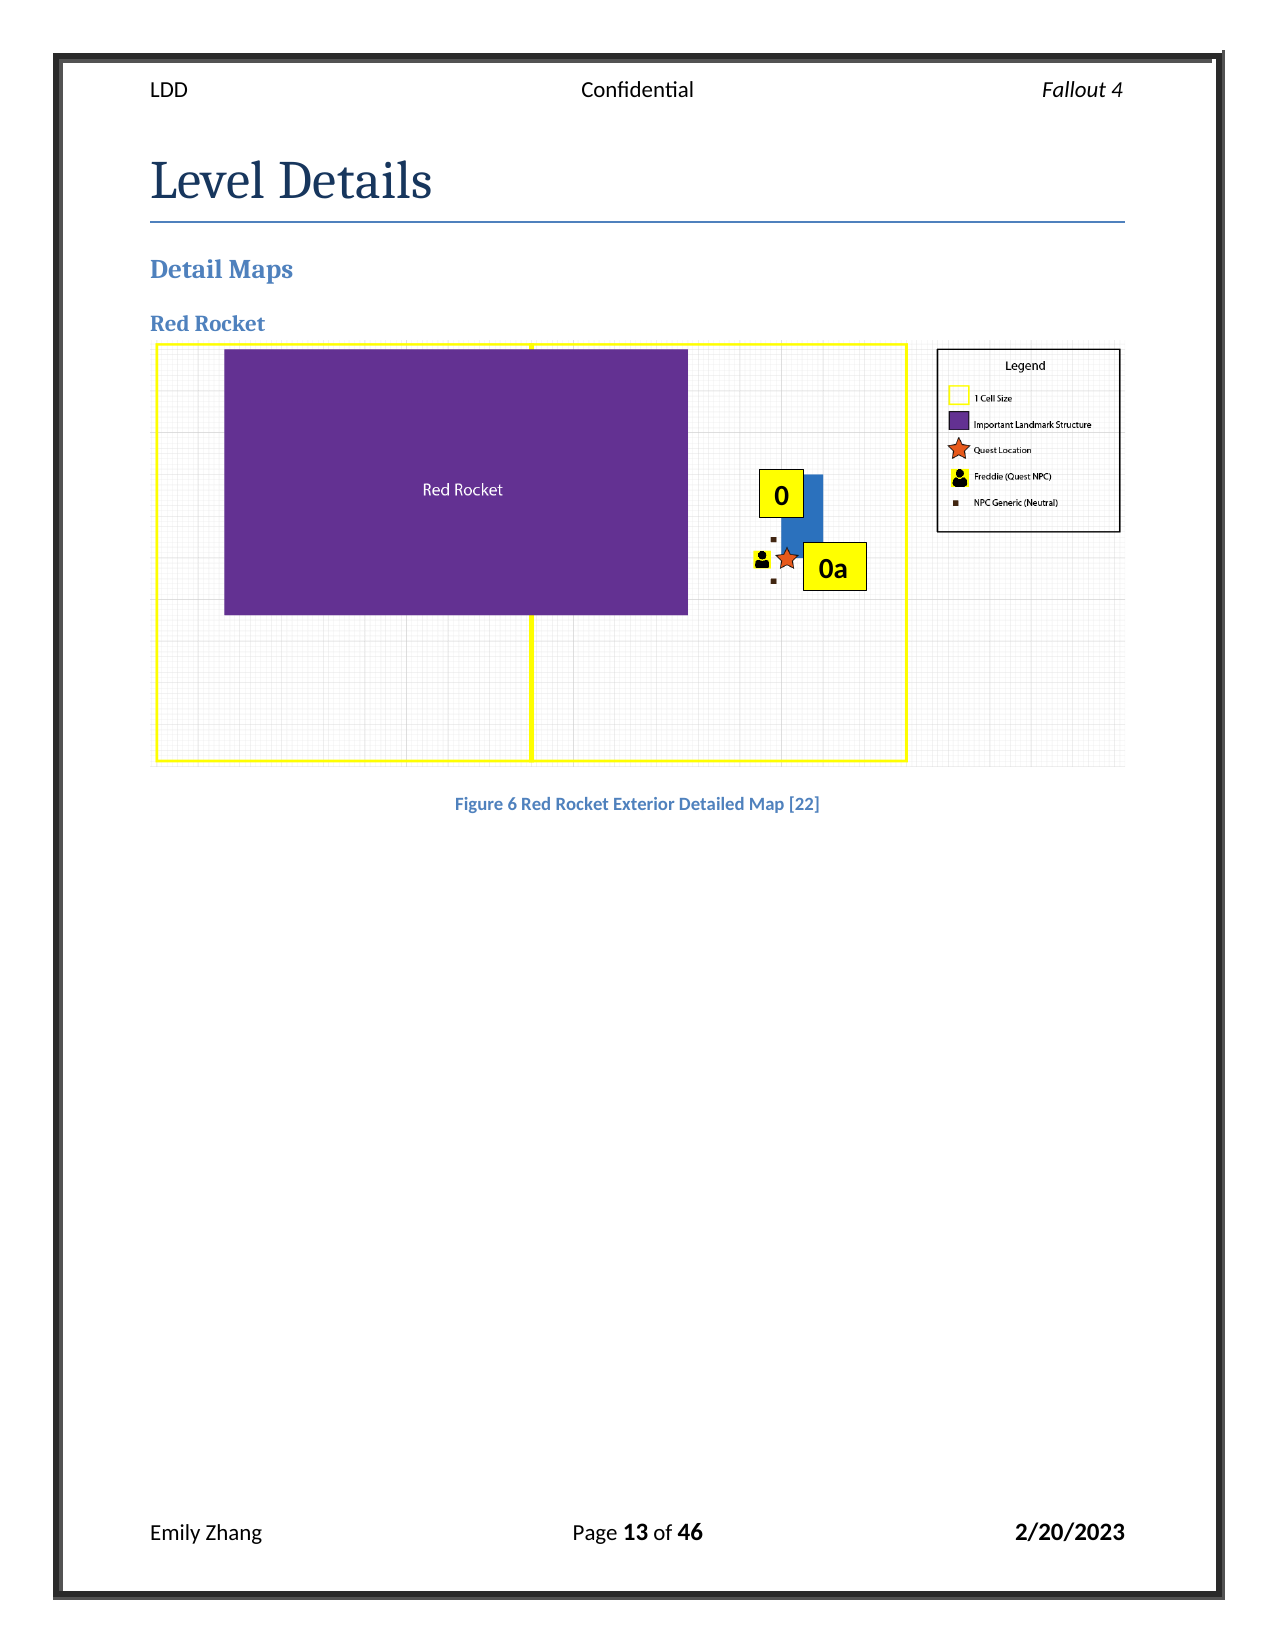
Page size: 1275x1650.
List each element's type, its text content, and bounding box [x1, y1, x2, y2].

picture [150, 340, 1125, 767]
text Figure 6 Red Rocket Exterior Detailed Map [22] [150, 792, 1125, 815]
subtitle Detail Maps [150, 254, 1125, 285]
subtitle Red Rocket [150, 311, 1125, 337]
subtitle Level Details [150, 150, 1125, 221]
